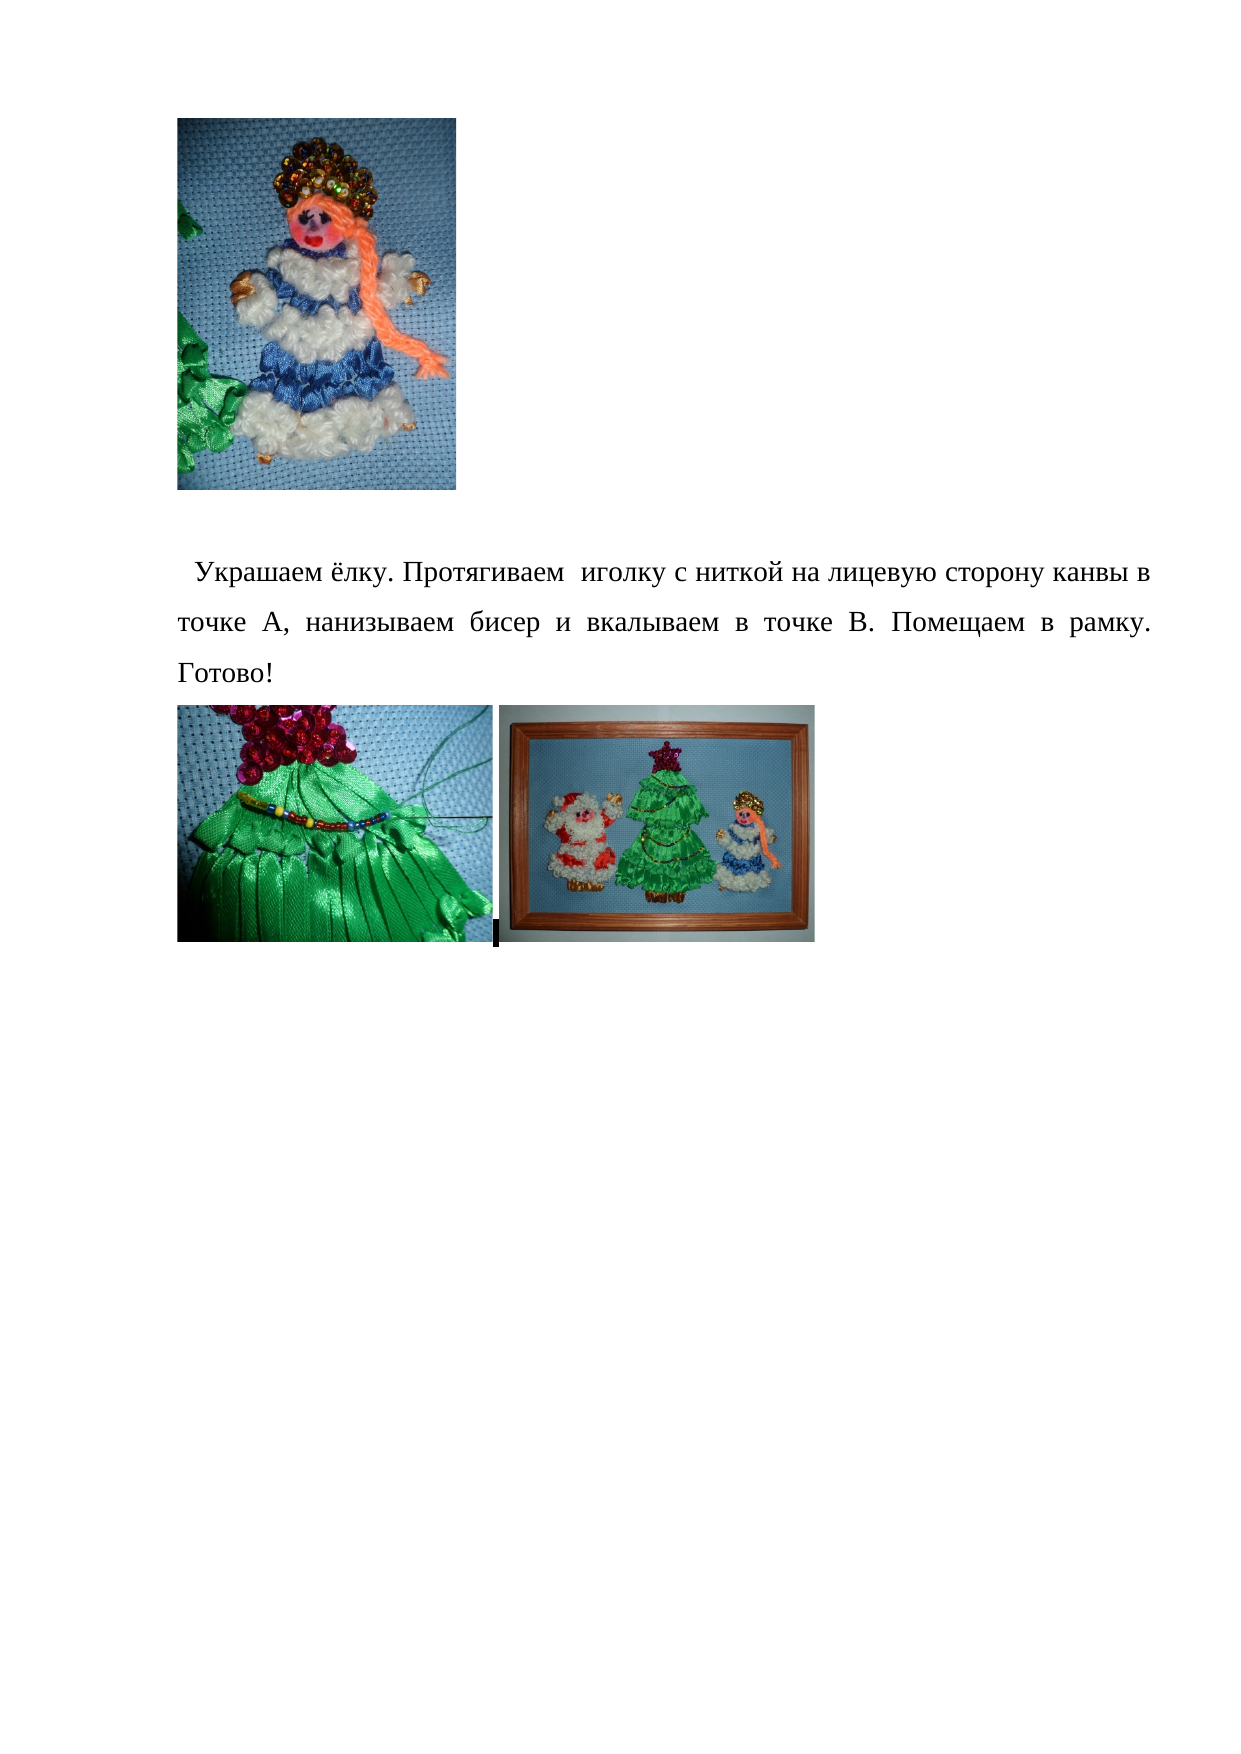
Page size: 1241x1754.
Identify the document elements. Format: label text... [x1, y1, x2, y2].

picture [177, 705, 493, 942]
text Украшаем ёлку. Протягиваем иголку с ниткой на лицевую сторону канвы в точке А, нанизываем бисер и вкалываем в точке В. Помещаем в рамку. Готово! [177, 554, 1152, 688]
picture [177, 118, 457, 490]
picture [499, 705, 815, 942]
